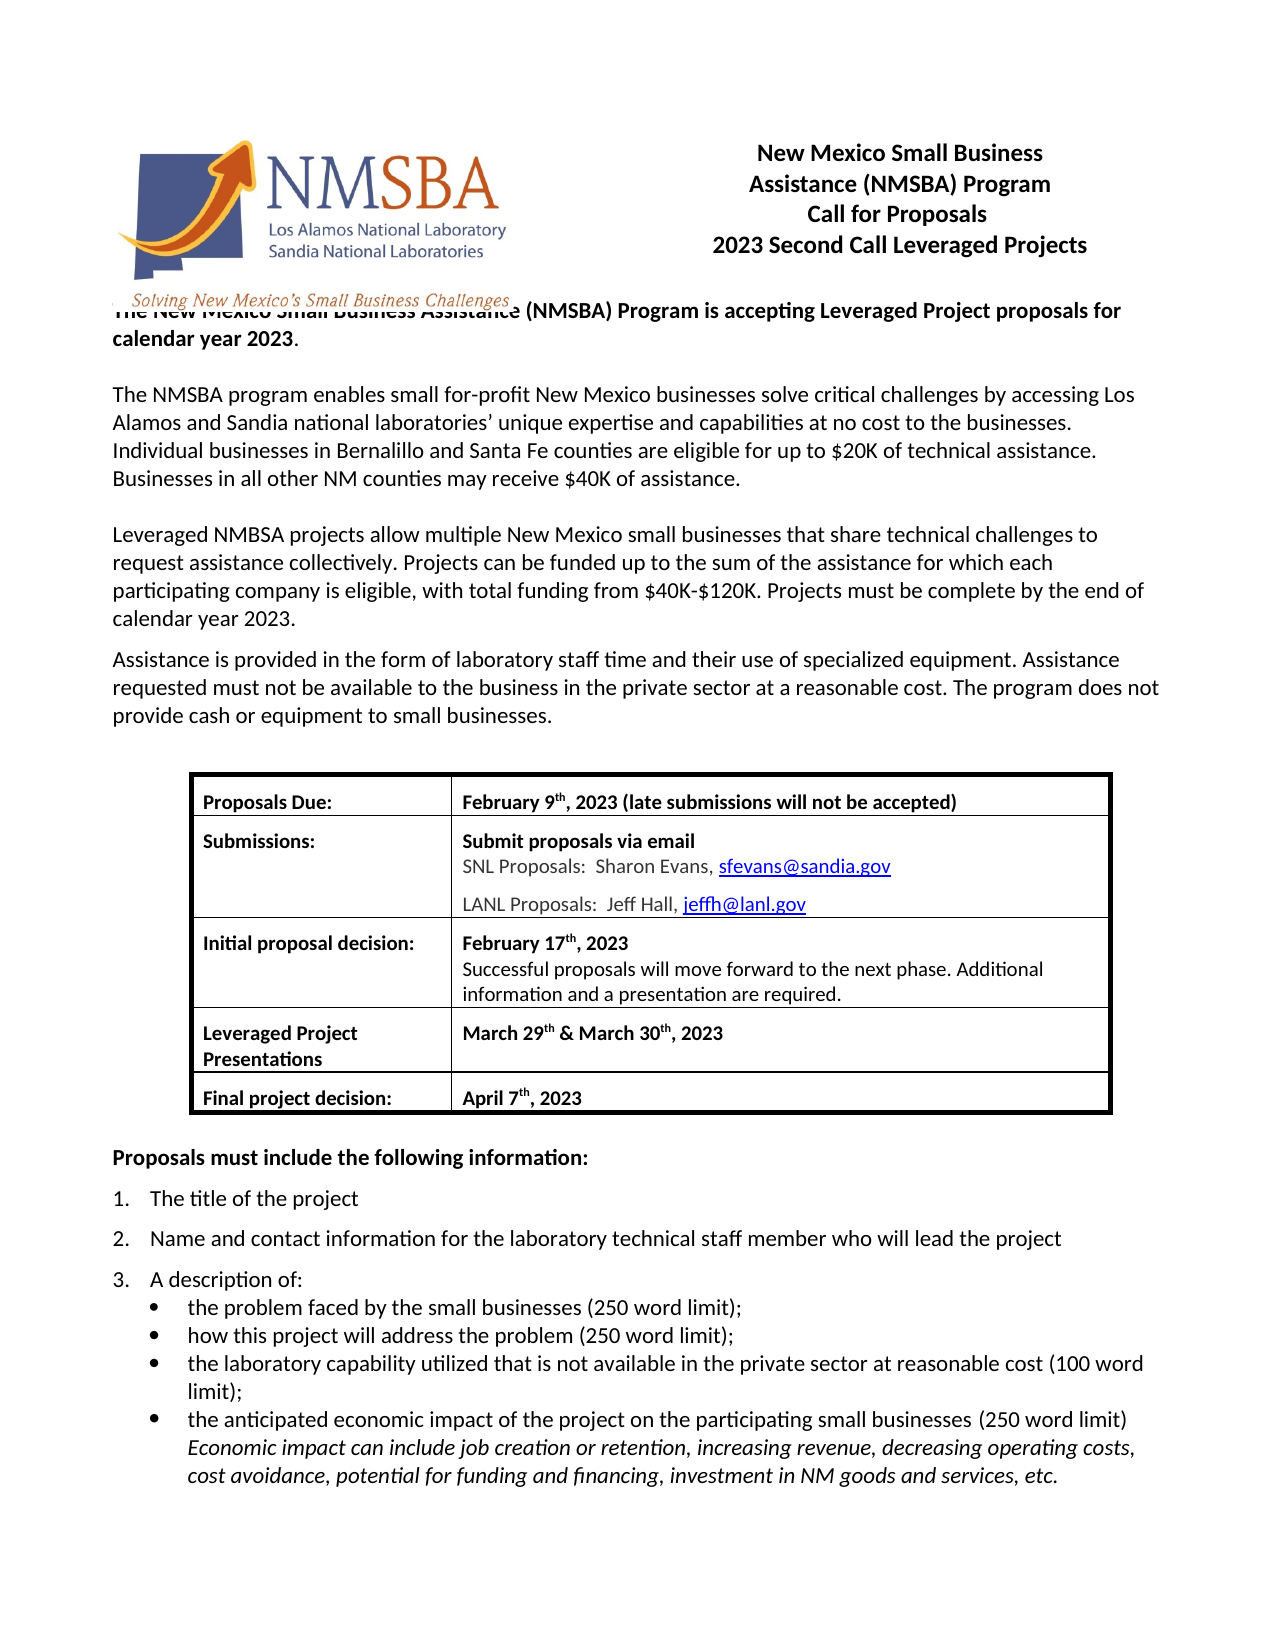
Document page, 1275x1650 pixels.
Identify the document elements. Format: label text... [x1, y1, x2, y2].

table_header Proposals Due: [194, 777, 451, 815]
table_cell Initial proposal decision: [194, 918, 451, 1007]
picture [112, 139, 514, 312]
table_header February 9th, 2023 (late submissions will not be accepted) [452, 777, 1108, 815]
table_cell April 7th, 2023 [452, 1073, 1108, 1110]
text Proposals must include the following information: [112, 1143, 1162, 1171]
list the problem faced by the small businesses (250 word limit); [150, 1293, 1162, 1321]
list A description of: [112, 1265, 1162, 1293]
table_cell Submissions: [194, 816, 451, 917]
table_cell Final project decision: [194, 1073, 451, 1110]
table_cell March 29th & March 30th, 2023 [452, 1008, 1108, 1071]
text Economic impact can include job creation or retention, increasing revenue, decreasing operating costs, cost avoidance, potential for funding and financing, investment in NM goods and services, etc. [187, 1433, 1162, 1489]
list the laboratory capability utilized that is not available in the private sector at reasonable cost (100 word limit); [150, 1349, 1162, 1405]
text Assistance is provided in the form of laboratory staff time and their use of specialized equipment. Assistance requested must not be available to the business in the private sector at a reasonable cost. The program does not provide cash or equipment to small businesses. [112, 645, 1162, 729]
table_cell February 17th, 2023 Successful proposals will move forward to the next phase. Additional information and a presentation are required. [452, 918, 1108, 1007]
list the anticipated economic impact of the project on the participating small businesses (250 word limit) [150, 1405, 1162, 1433]
list Name and contact information for the laboratory technical staff member who will lead the project [112, 1224, 1162, 1252]
list The title of the project [112, 1184, 1162, 1212]
text The New Mexico Small Business Assistance (NMSBA) Program is accepting Leveraged Project proposals for calendar year 2023. [112, 296, 1162, 352]
subtitle New Mexico Small Business Assistance (NMSBA) Program Call for Proposals 2023 Second Call Leveraged Projects [637, 137, 1162, 259]
text Leveraged NMBSA projects allow multiple New Mexico small businesses that share technical challenges to request assistance collectively. Projects can be funded up to the sum of the assistance for which each participating company is eligible, with total funding from $40K-$120K. Projects must be complete by the end of calendar year 2023. [112, 521, 1162, 633]
text The NMSBA program enables small for-profit New Mexico businesses solve critical challenges by accessing Los Alamos and Sandia national laboratories’ unique expertise and capabilities at no cost to the businesses. Individual businesses in Bernalillo and Santa Fe counties are eligible for up to $20K of technical assistance. Businesses in all other NM counties may receive $40K of assistance. [112, 380, 1162, 492]
table_cell Leveraged Project Presentations [194, 1008, 451, 1071]
list how this project will address the problem (250 word limit); [150, 1321, 1162, 1349]
table_cell Submit proposals via email SNL Proposals: Sharon Evans, sfevans@sandia.gov LANL Proposals: Jeff Hall, jeffh@lanl.gov [452, 816, 1108, 917]
